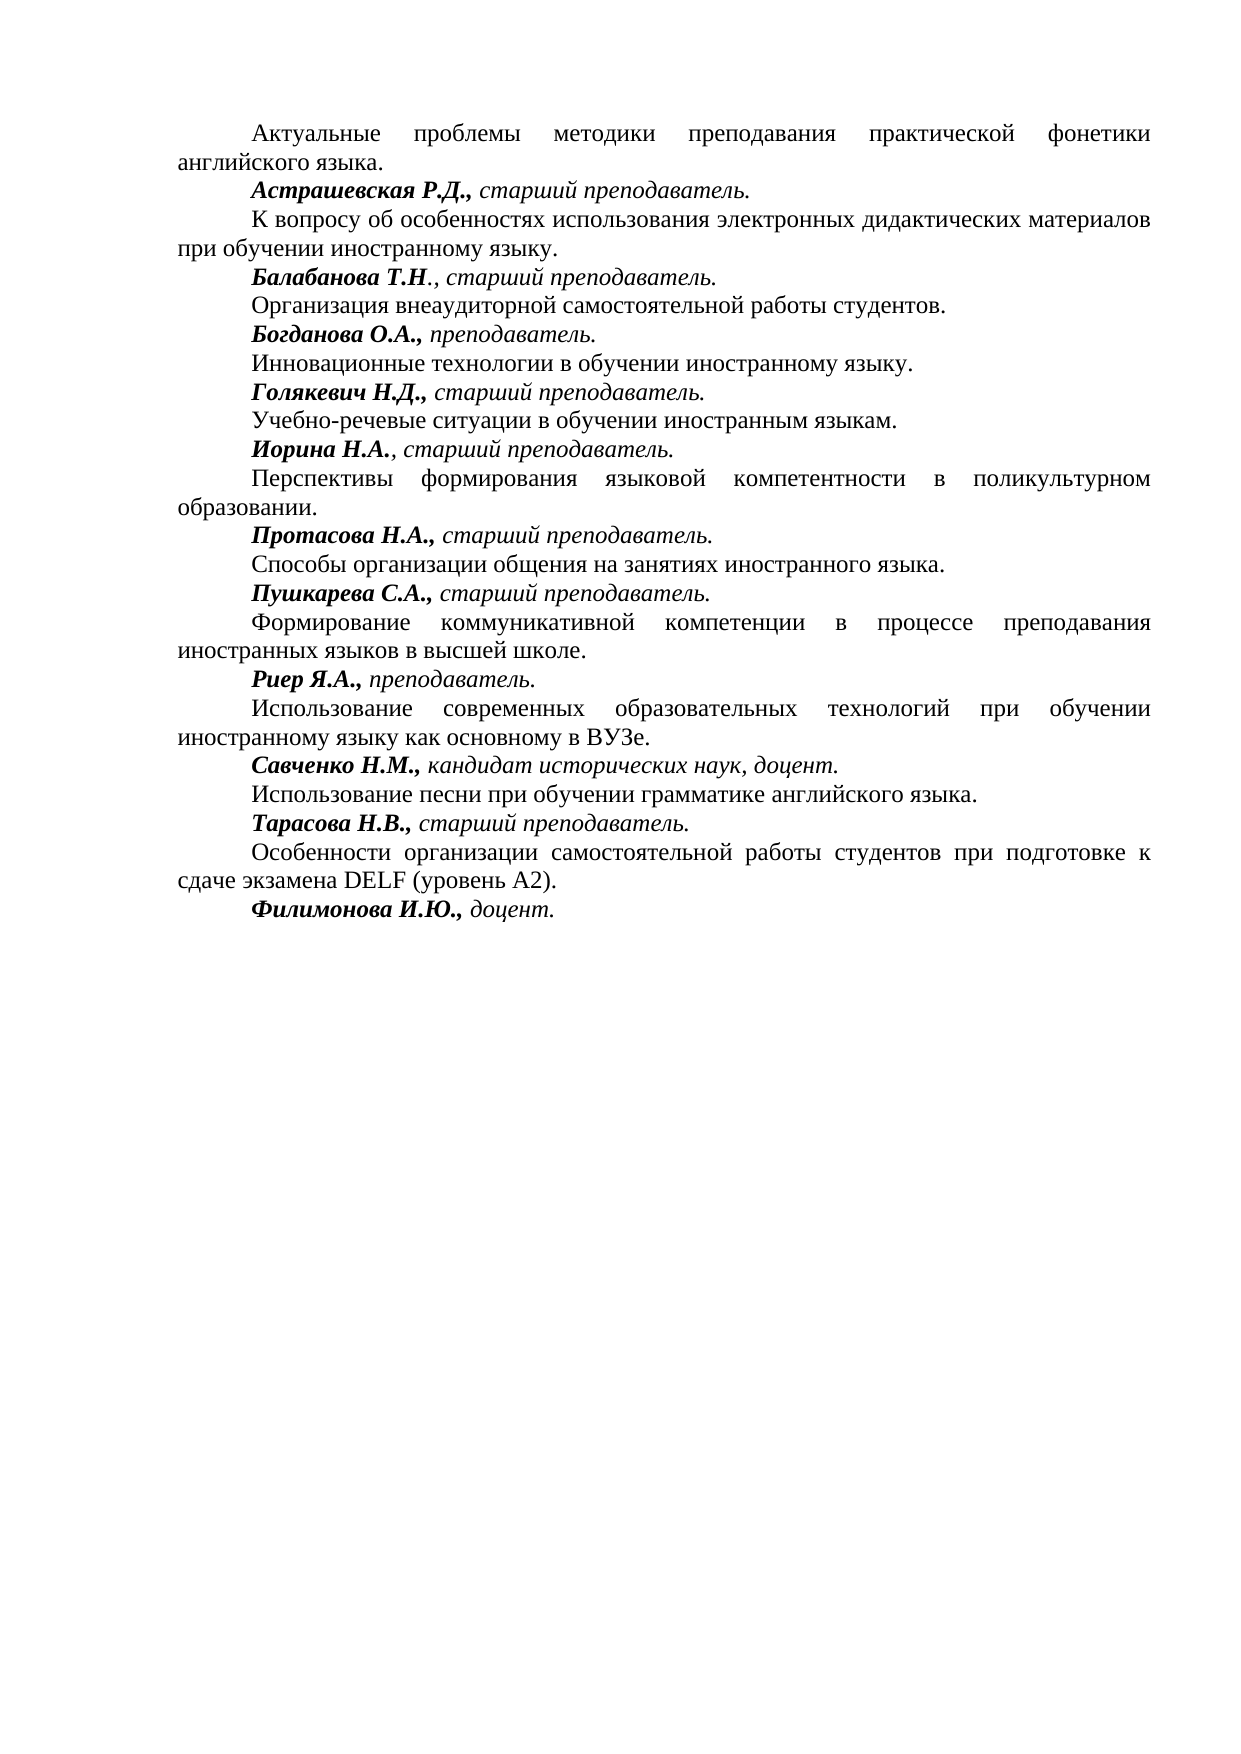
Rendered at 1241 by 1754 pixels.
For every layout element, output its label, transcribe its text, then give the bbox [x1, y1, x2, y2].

text Формирование коммуникативной компетенции в процессе преподавания иностранных языков в высшей школе. [177, 607, 1152, 664]
text Организация внеаудиторной самостоятельной работы студентов. [177, 291, 1152, 319]
text Иорина Н.А., старший преподаватель. [177, 434, 1152, 463]
text Голякевич Н.Д., старший преподаватель. [177, 377, 1152, 406]
text Савченко Н.М., кандидат исторических наук, доцент. [177, 751, 1152, 779]
text Пушкарева С.А., старший преподаватель. [177, 578, 1152, 607]
text Использование современных образовательных технологий при обучении иностранному языку как основному в ВУЗе. [177, 693, 1152, 751]
text Особенности организации самостоятельной работы студентов при подготовке к сдаче экзамена DELF (уровень А2). [177, 837, 1152, 894]
text Протасова Н.А., старший преподаватель. [177, 521, 1152, 549]
text К вопросу об особенностях использования электронных дидактических материалов при обучении иностранному языку. [177, 204, 1152, 262]
text Учебно-речевые ситуации в обучении иностранным языкам. [177, 406, 1152, 434]
text Астрашевская Р.Д., старший преподаватель. [177, 176, 1152, 204]
text Способы организации общения на занятиях иностранного языка. [177, 549, 1152, 578]
text Инновационные технологии в обучении иностранному языку. [177, 348, 1152, 377]
text Перспективы формирования языковой компетентности в поликультурном образовании. [177, 463, 1152, 521]
text Использование песни при обучении грамматике английского языка. [177, 779, 1152, 808]
text Балабанова Т.Н., старший преподаватель. [177, 262, 1152, 291]
text Актуальные проблемы методики преподавания практической фонетики английского языка. [177, 118, 1152, 176]
text Тарасова Н.В., старший преподаватель. [177, 808, 1152, 837]
text Богданова О.А., преподаватель. [177, 319, 1152, 348]
text Филимонова И.Ю., доцент. [177, 894, 1152, 923]
text Риер Я.А., преподаватель. [177, 664, 1152, 693]
